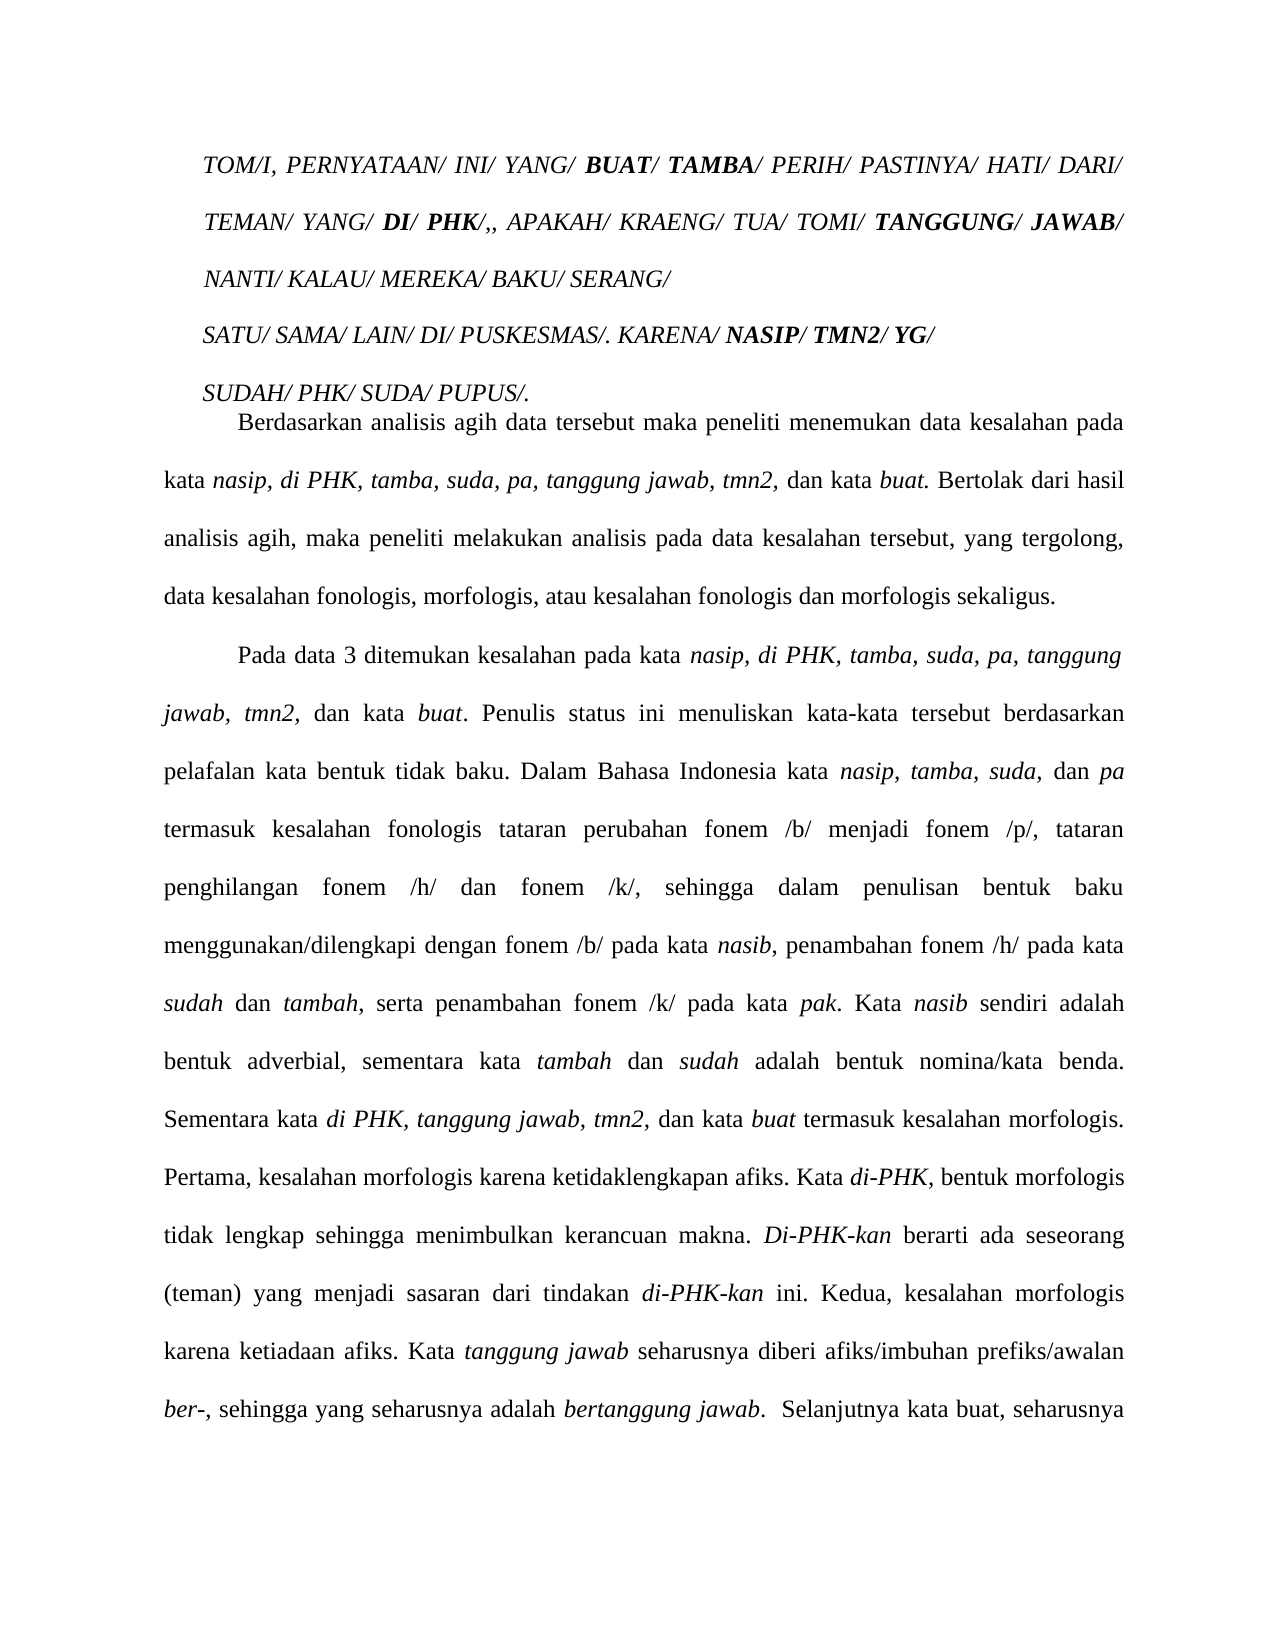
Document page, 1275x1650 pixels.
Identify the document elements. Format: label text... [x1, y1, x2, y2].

text TOM/I, PERNYATAAN/ INI/ YANG/ BUAT/ TAMBA/ PERIH/ PASTINYA/ HATI/ DARI/ TEMAN/ YANG/ DI/ PHK/,, APAKAH/ KRAENG/ TUA/ TOMI/ TANGGUNG/ JAWAB/ NANTI/ KALAU/ MEREKA/ BAKU/ SERANG/ [202, 150, 1125, 292]
text SUDAH/ PHK/ SUDA/ PUPUS/. [202, 378, 1125, 406]
text Berdasarkan analisis agih data tersebut maka peneliti menemukan data kesalahan pada kata nasip, di PHK, tamba, suda, pa, tanggung jawab, tmn2, dan kata buat. Bertolak dari hasil analisis agih, maka peneliti melakukan analisis pada data kesalahan tersebut, yang tergolong, data kesalahan fonologis, morfologis, atau kesalahan fonologis dan morfologis sekaligus. [163, 407, 1125, 610]
text SATU/ SAMA/ LAIN/ DI/ PUSKESMAS/. KARENA/ NASIP/ TMN2/ YG/ [202, 321, 1125, 349]
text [163, 640, 1125, 1423]
